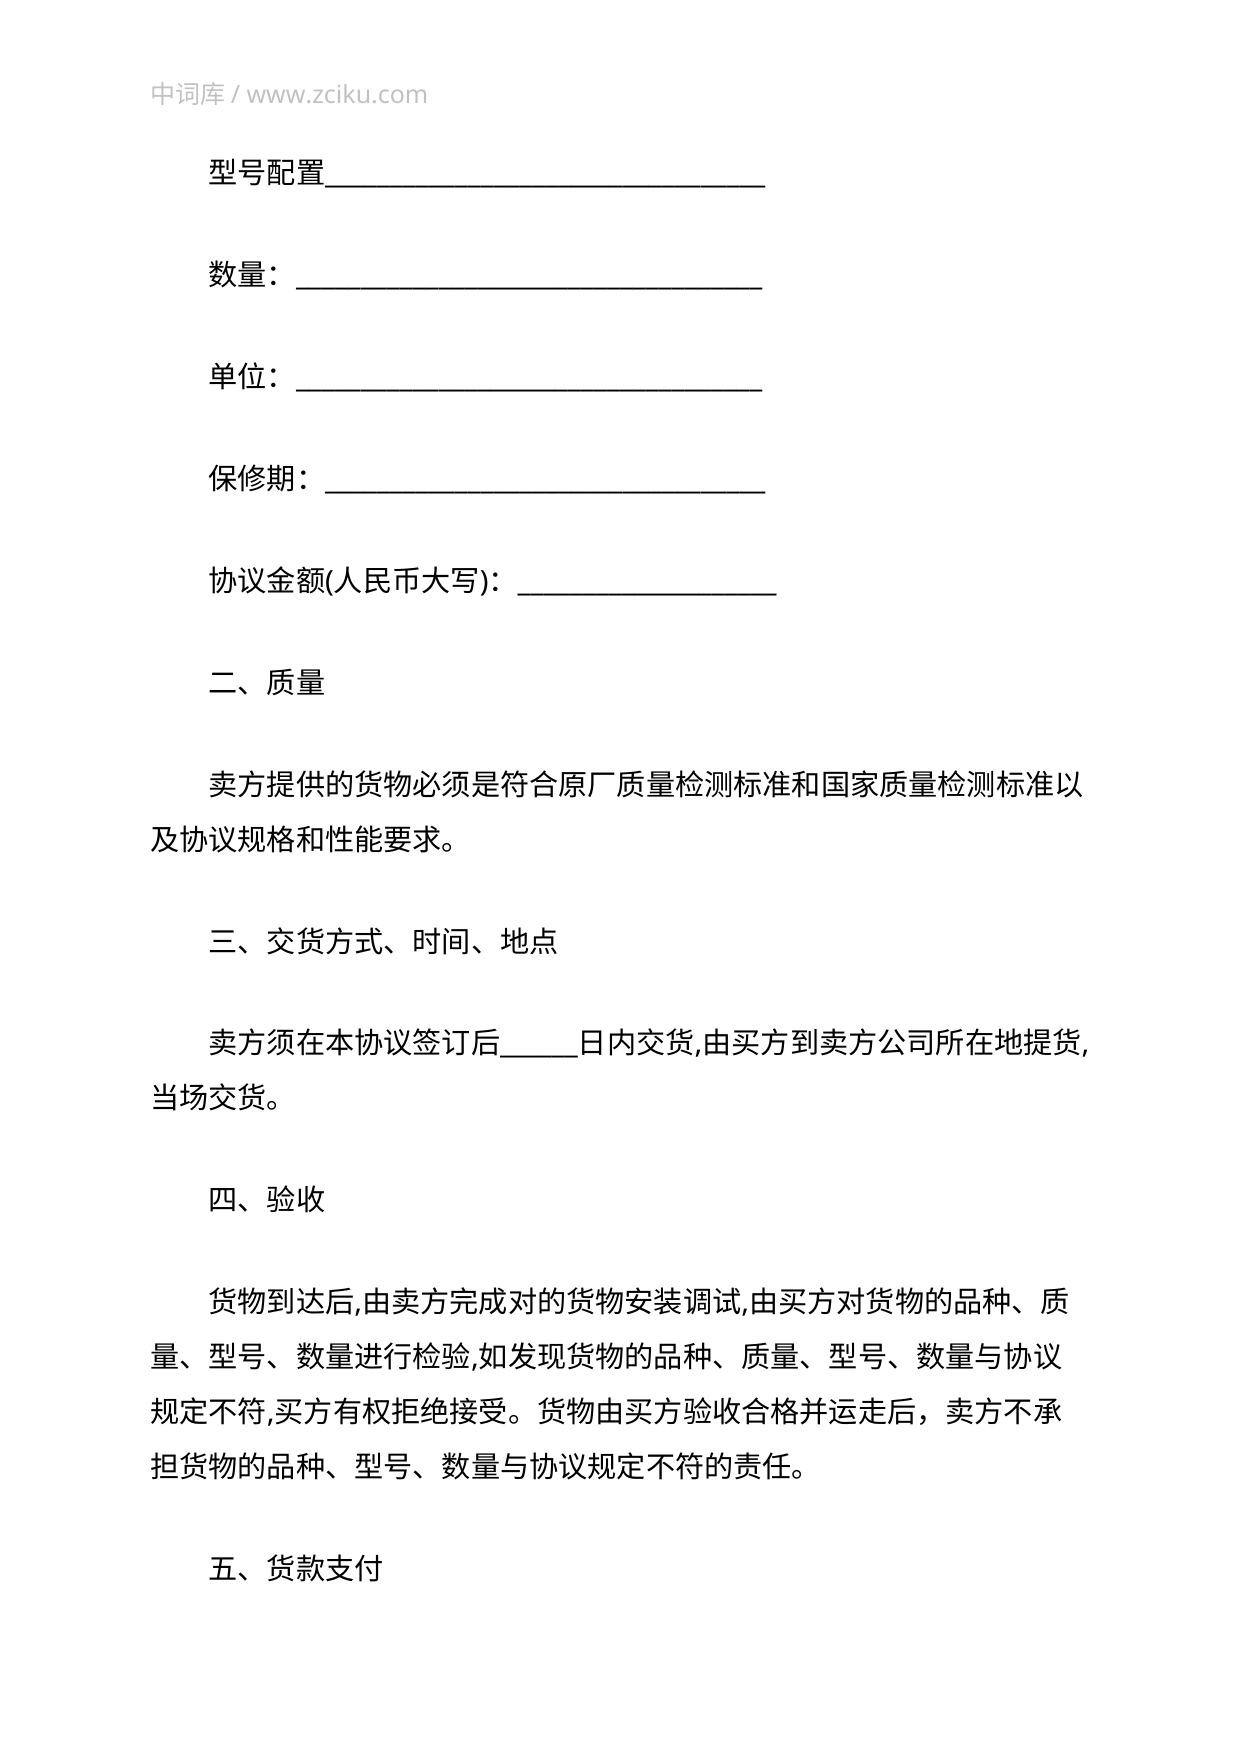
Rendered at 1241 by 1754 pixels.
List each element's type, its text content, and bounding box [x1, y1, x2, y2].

text 二、质量 [150, 660, 1090, 702]
text 卖方须在本协议签订后______日内交货,由买方到卖方公司所在地提货,当场交货。 [150, 1020, 1090, 1117]
text 保修期：__________________________________ [150, 456, 1090, 498]
text 单位：____________________________________ [150, 354, 1090, 396]
text 型号配置__________________________________ [150, 150, 1090, 192]
text 协议金额(人民币大写)：____________________ [150, 558, 1090, 600]
text 四、验收 [150, 1177, 1090, 1219]
text 货物到达后,由卖方完成对的货物安装调试,由买方对货物的品种、质量、型号、数量进行检验,如发现货物的品种、质量、型号、数量与协议规定不符,买方有权拒绝接受。货物由买方验收合格并运走后，卖方不承担货物的品种、型号、数量与协议规定不符的责任。 [150, 1279, 1090, 1486]
text 五、货款支付 [150, 1545, 1090, 1588]
text 三、交货方式、时间、地点 [150, 918, 1090, 961]
text 数量：____________________________________ [150, 252, 1090, 294]
text 卖方提供的货物必须是符合原厂质量检测标准和国家质量检测标准以及协议规格和性能要求。 [150, 762, 1090, 859]
